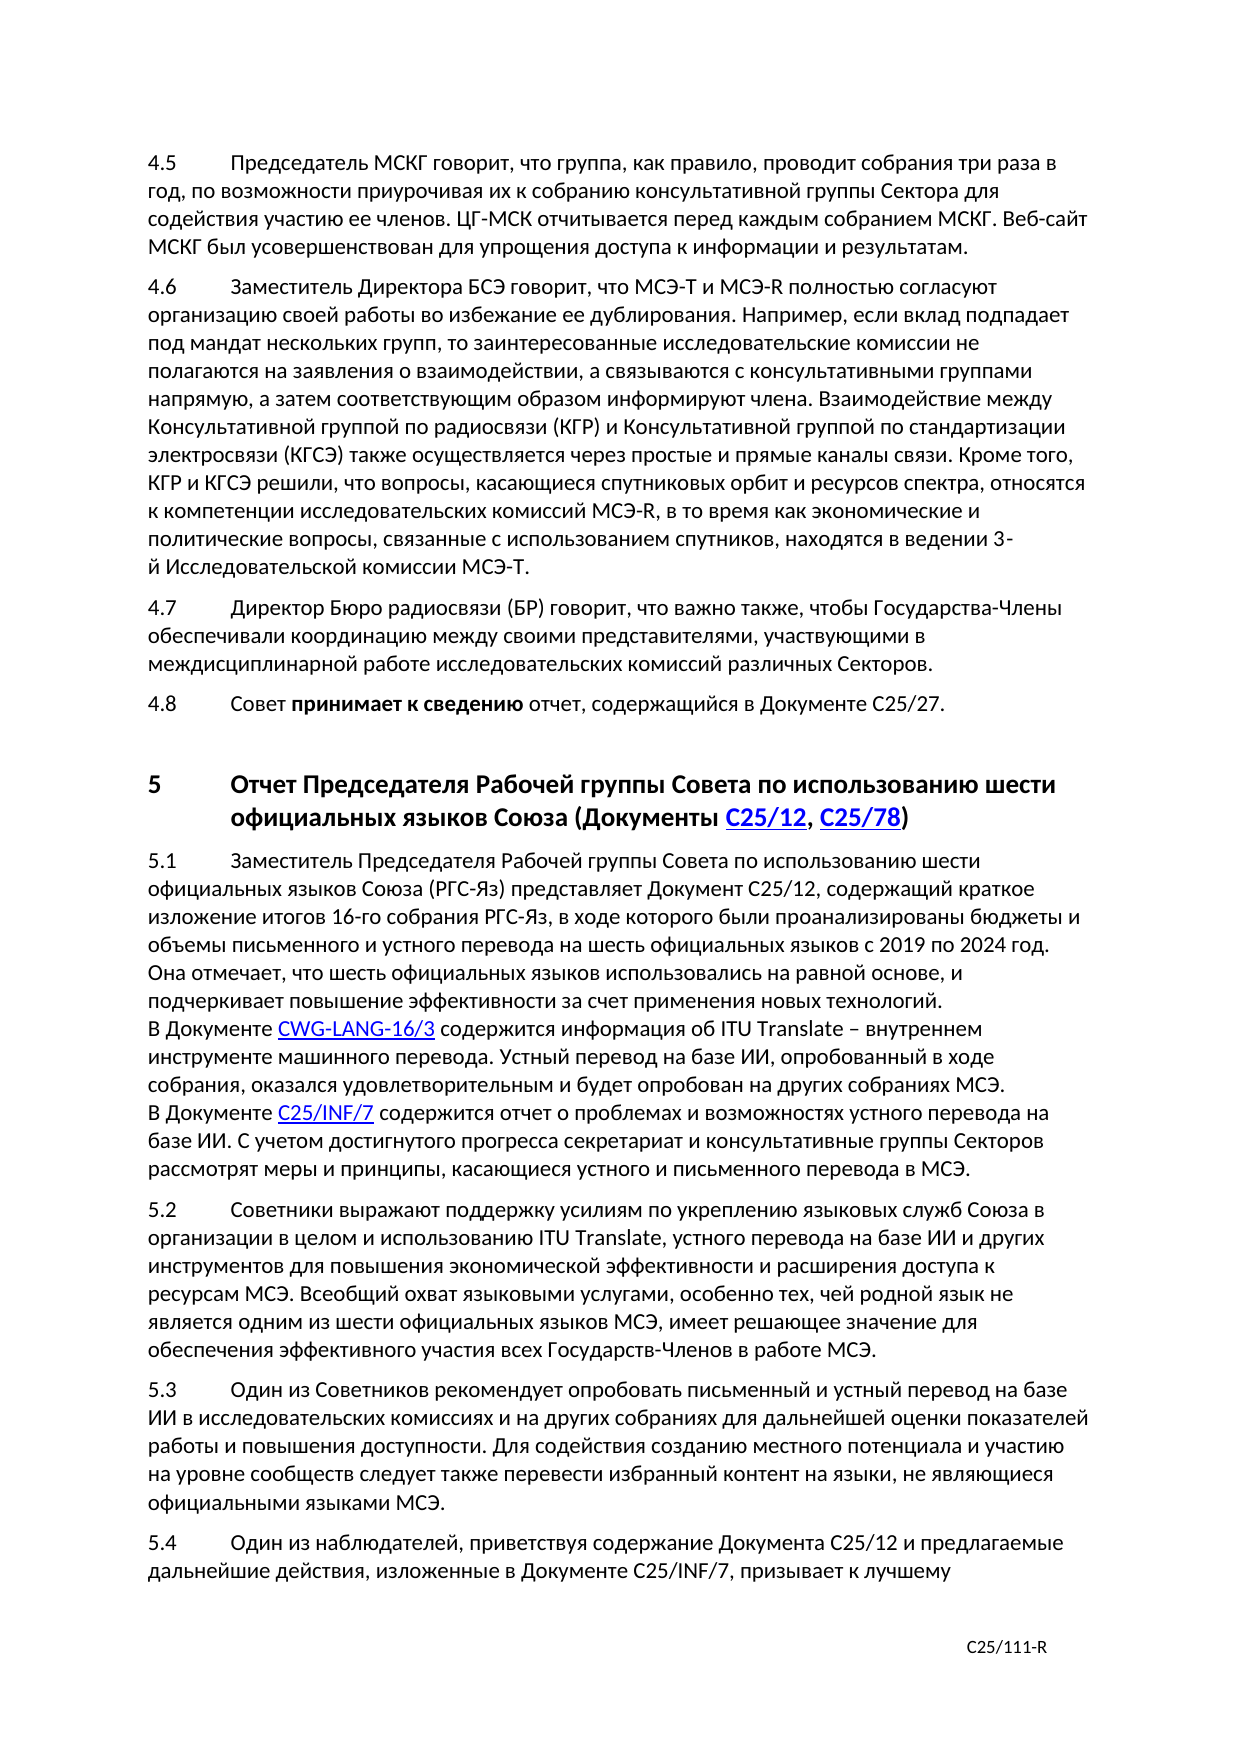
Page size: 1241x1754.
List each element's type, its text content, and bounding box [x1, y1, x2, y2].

subtitle 5 Отчет Председателя Рабочей группы Совета по использованию шести официальных языков Союза (Документы C25/12, C25/78) [148, 768, 1092, 834]
text 5.2 Советники выражают поддержку усилиям по укреплению языковых служб Союза в организации в целом и использованию ITU Translate, устного перевода на базе ИИ и других инструментов для повышения экономической эффективности и расширения доступа к ресурсам МСЭ. Всеобщий охват языковыми услугами, особенно тех, чей родной язык не является одним из шести официальных языков МСЭ, имеет решающее значение для обеспечения эффективного участия всех Государств-Членов в работе МСЭ. [148, 1195, 1092, 1363]
text 4.7 Директор Бюро радиосвязи (БР) говорит, что важно также, чтобы Государства-Члены обеспечивали координацию между своими представителями, участвующими в междисциплинарной работе исследовательских комиссий различных Секторов. [148, 593, 1092, 677]
text 4.8 Совет принимает к сведению отчет, содержащийся в Документе C25/27. [148, 689, 1092, 718]
text 4.5 Председатель МСКГ говорит, что группа, как правило, проводит собрания три раза в год, по возможности приурочивая их к собранию консультативной группы Сектора для содействия участию ее членов. ЦГ-МСК отчитывается перед каждым собранием МСКГ. Веб-сайт МСКГ был усовершенствован для упрощения доступа к информации и результатам. [148, 148, 1092, 260]
text 5.3 Один из Советников рекомендует опробовать письменный и устный перевод на базе ИИ в исследовательских комиссиях и на других собраниях для дальнейшей оценки показателей работы и повышения доступности. Для содействия созданию местного потенциала и участию на уровне сообществ следует также перевести избранный контент на языки, не являющиеся официальными языками МСЭ. [148, 1376, 1092, 1516]
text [148, 1528, 1092, 1584]
text 5.1 Заместитель Председателя Рабочей группы Совета по использованию шести официальных языков Союза (РГС-Яз) представляет Документ C25/12, содержащий краткое изложение итогов 16-го собрания РГС-Яз, в ходе которого были проанализированы бюджеты и объемы письменного и устного перевода на шесть официальных языков с 2019 по 2024 год. Она отмечает, что шесть официальных языков использовались на равной основе, и подчеркивает повышение эффективности за счет применения новых технологий. В Документе CWG-LANG-16/3 содержится информация об ITU Translate – внутреннем инструменте машинного перевода. Устный перевод на базе ИИ, опробованный в ходе собрания, оказался удовлетворительным и будет опробован на других собраниях МСЭ. В Документе C25/INF/7 содержится отчет о проблемах и возможностях устного перевода на базе ИИ. С учетом достигнутого прогресса секретариат и консультативные группы Секторов рассмотрят меры и принципы, касающиеся устного и письменного перевода в МСЭ. [148, 846, 1092, 1182]
text 4.6 Заместитель Директора БСЭ говорит, что МСЭ-T и МСЭ-R полностью согласуют организацию своей работы во избежание ее дублирования. Например, если вклад подпадает под мандат нескольких групп, то заинтересованные исследовательские комиссии не полагаются на заявления о взаимодействии, а связываются с консультативными группами напрямую, а затем соответствующим образом информируют члена. Взаимодействие между Консультативной группой по радиосвязи (КГР) и Консультативной группой по стандартизации электросвязи (КГСЭ) также осуществляется через простые и прямые каналы связи. Кроме того, КГР и КГСЭ решили, что вопросы, касающиеся спутниковых орбит и ресурсов спектра, относятся к компетенции исследовательских комиссий МСЭ-R, в то время как экономические и политические вопросы, связанные с использованием спутников, находятся в ведении 3­й Исследовательской комиссии МСЭ-Т. [148, 272, 1092, 581]
